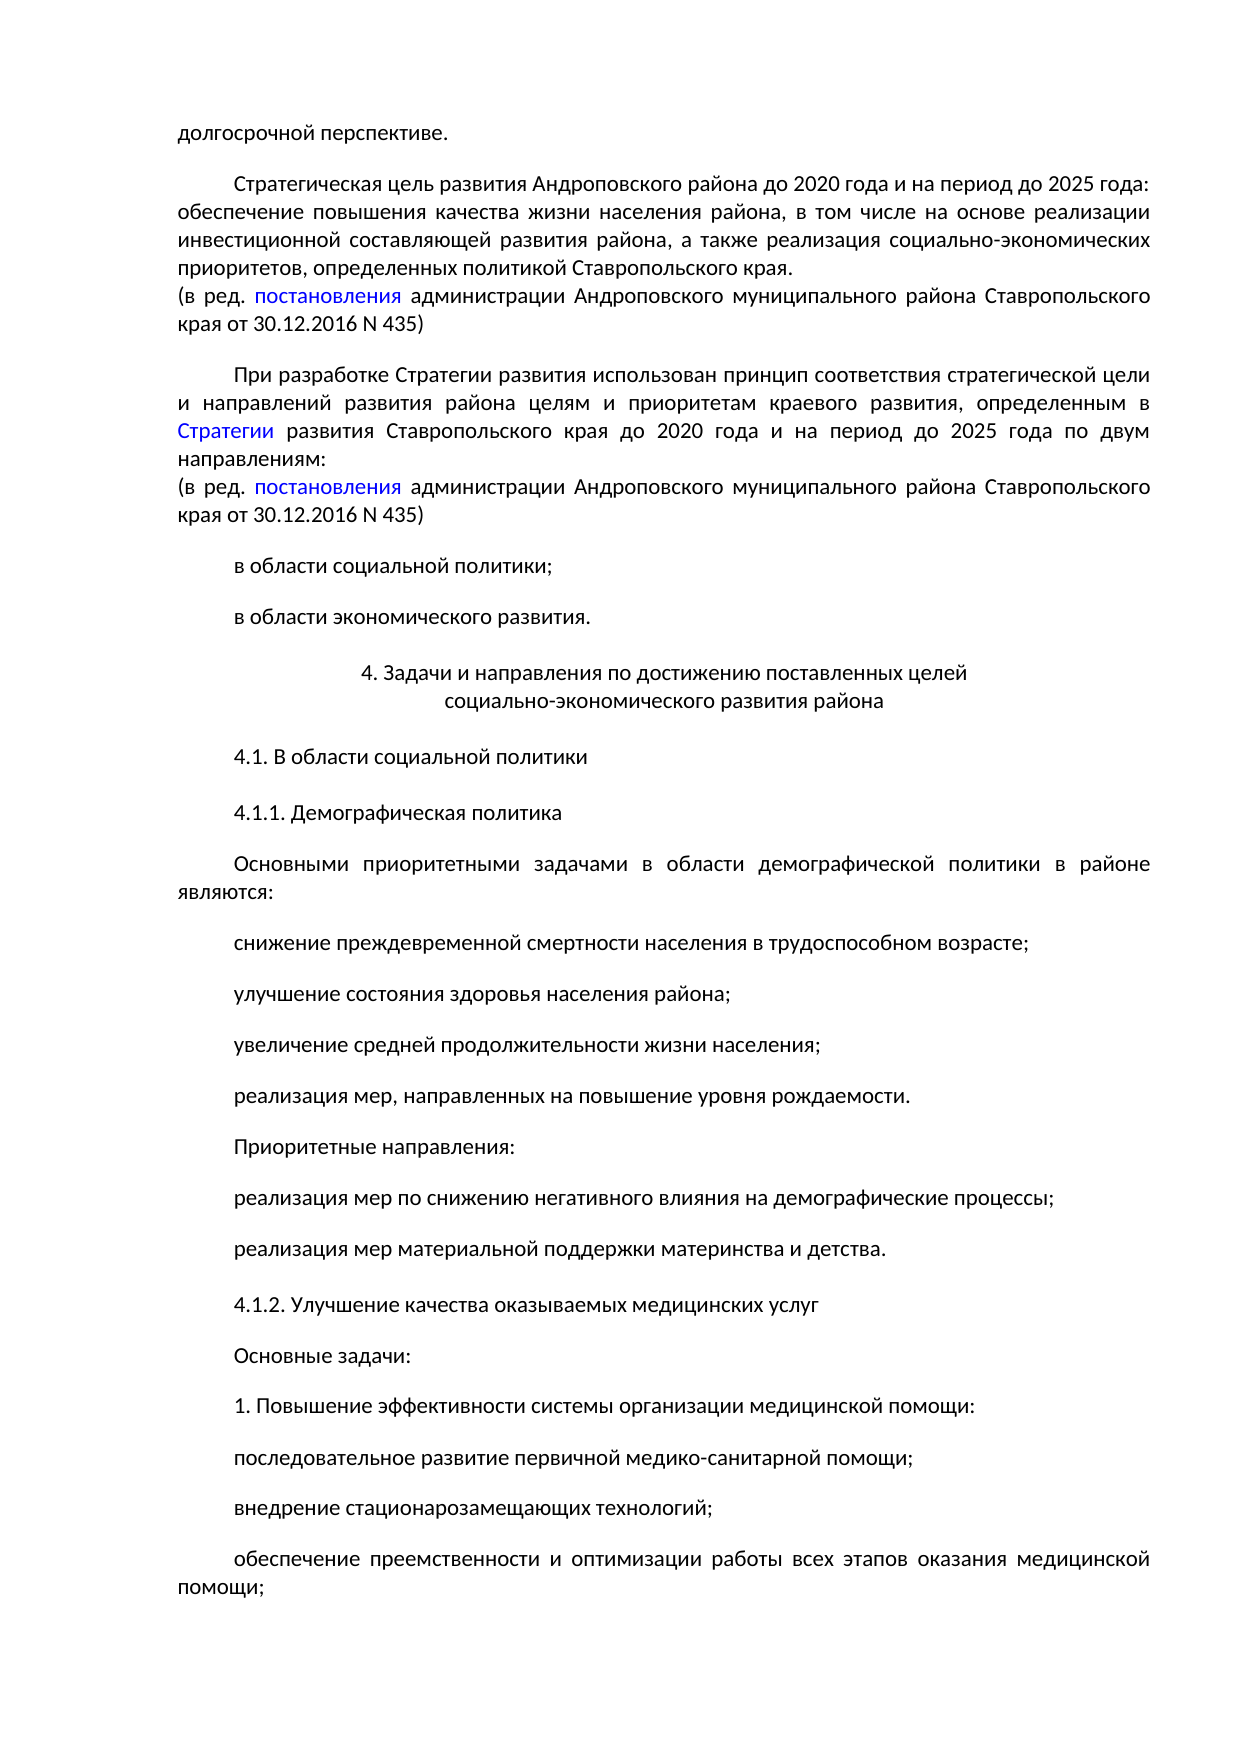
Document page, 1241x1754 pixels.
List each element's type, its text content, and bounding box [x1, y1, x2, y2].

text улучшение состояния здоровья населения района; [177, 979, 1152, 1007]
text реализация мер, направленных на повышение уровня рождаемости. [177, 1081, 1152, 1109]
text Приоритетные направления: [177, 1132, 1152, 1160]
text При разработке Стратегии развития использован принцип соответствия стратегической цели и направлений развития района целям и приоритетам краевого развития, определенным в Стратегии развития Ставропольского края до 2020 года и на период до 2025 года по двум направлениям: [177, 360, 1152, 472]
text Стратегическая цель развития Андроповского района до 2020 года и на период до 2025 года: обеспечение повышения качества жизни населения района, в том числе на основе реализации инвестиционной составляющей развития района, а также реализация социально-экономических приоритетов, определенных политикой Ставропольского края. [177, 169, 1152, 281]
text последовательное развитие первичной медико-санитарной помощи; [177, 1443, 1152, 1471]
text (в ред. постановления администрации Андроповского муниципального района Ставропольского края от 30.12.2016 N 435) [177, 281, 1152, 337]
text Основными приоритетными задачами в области демографической политики в районе являются: [177, 849, 1152, 905]
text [177, 118, 1152, 146]
text в области экономического развития. [177, 602, 1152, 630]
text (в ред. постановления администрации Андроповского муниципального района Ставропольского края от 30.12.2016 N 435) [177, 472, 1152, 528]
text 4.1.2. Улучшение качества оказываемых медицинских услуг [177, 1290, 1152, 1318]
text 4.1. В области социальной политики [177, 742, 1152, 770]
text реализация мер материальной поддержки материнства и детства. [177, 1234, 1152, 1262]
text в области социальной политики; [177, 551, 1152, 579]
text внедрение стационарозамещающих технологий; [177, 1493, 1152, 1522]
text 1. Повышение эффективности системы организации медицинской помощи: [177, 1392, 1152, 1420]
text снижение преждевременной смертности населения в трудоспособном возрасте; [177, 928, 1152, 956]
text обеспечение преемственности и оптимизации работы всех этапов оказания медицинской помощи; [177, 1544, 1152, 1601]
text 4.1.1. Демографическая политика [177, 798, 1152, 826]
text реализация мер по снижению негативного влияния на демографические процессы; [177, 1183, 1152, 1211]
text социально-экономического развития района [177, 686, 1152, 714]
text Основные задачи: [177, 1341, 1152, 1369]
text 4. Задачи и направления по достижению поставленных целей [177, 658, 1152, 686]
text увеличение средней продолжительности жизни населения; [177, 1030, 1152, 1058]
